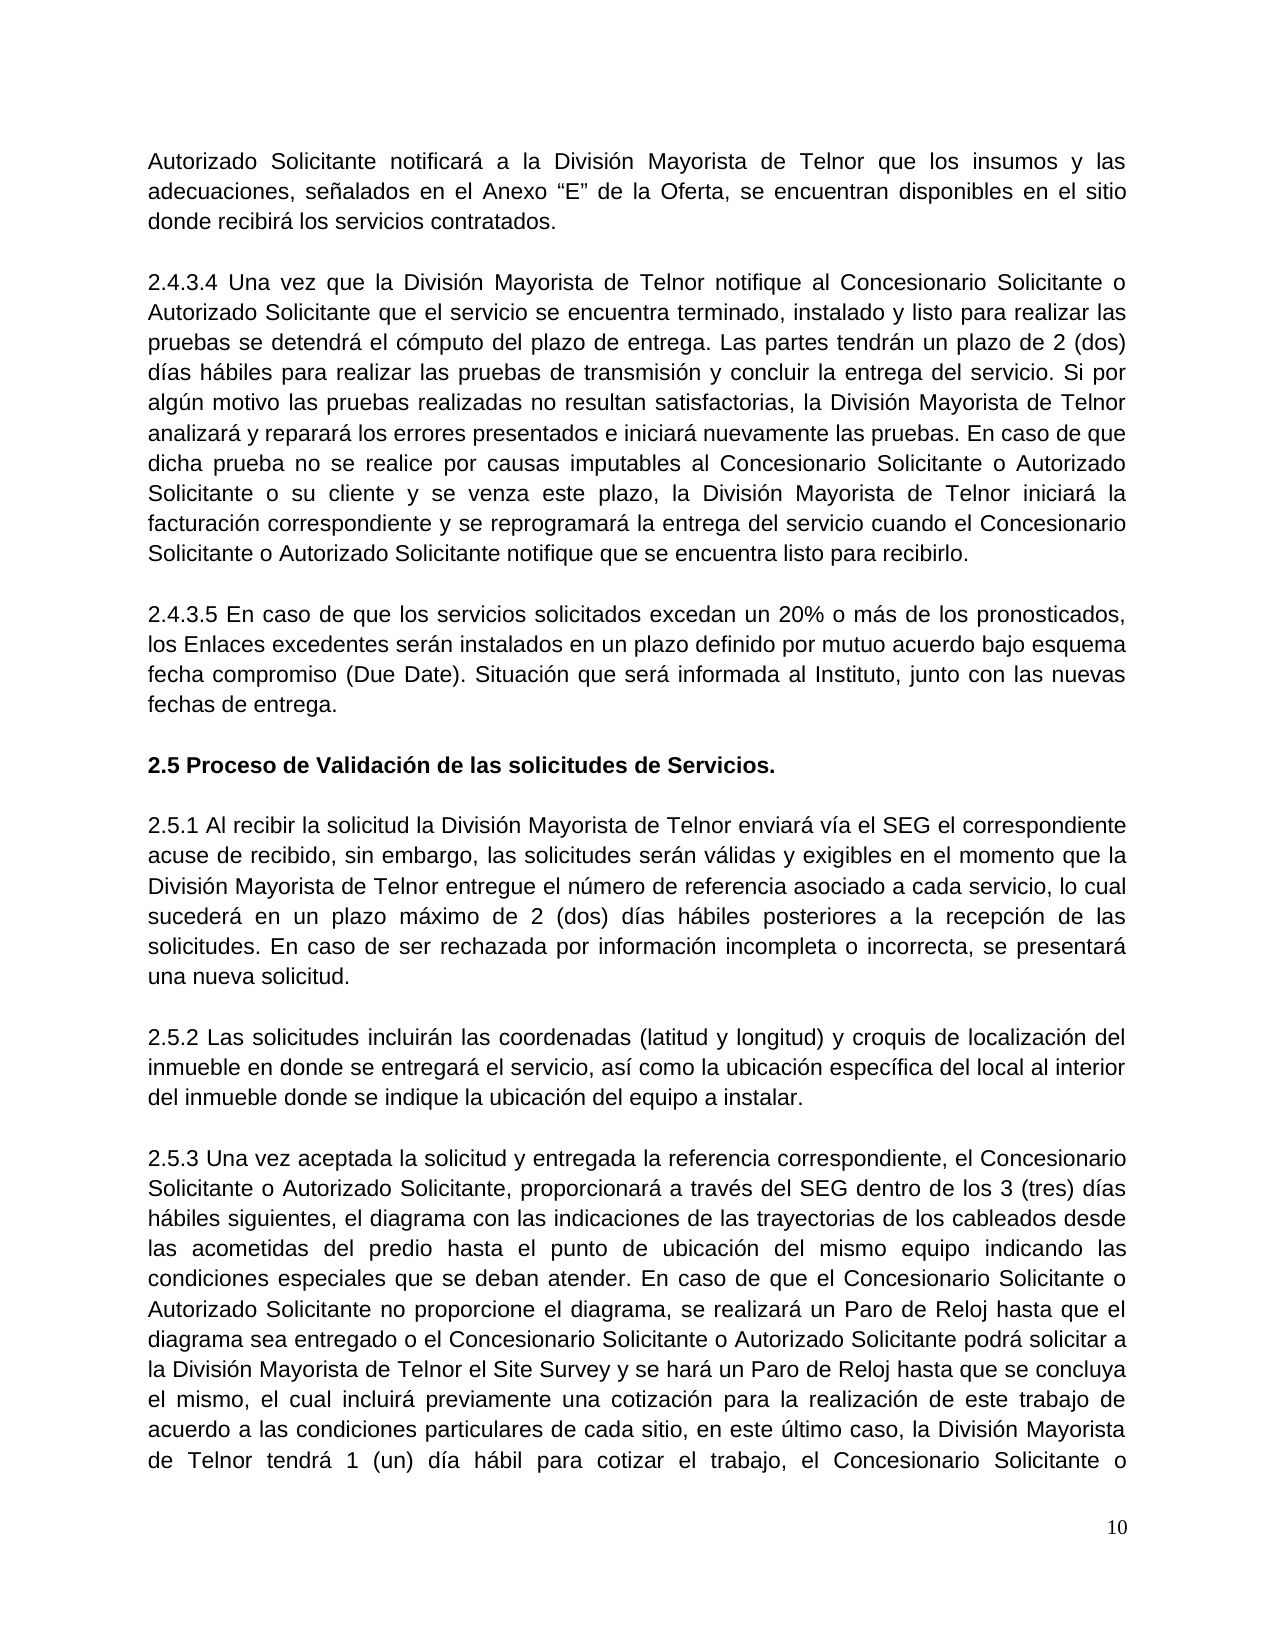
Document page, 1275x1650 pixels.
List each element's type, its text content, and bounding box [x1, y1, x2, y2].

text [148, 1144, 1127, 1473]
text 2.5.1 Al recibir la solicitud la División Mayorista de Telnor enviará vía el SEG el correspondiente acuse de recibido, sin embargo, las solicitudes serán válidas y exigibles en el momento que la División Mayorista de Telnor entregue el número de referencia asociado a cada servicio, lo cual sucederá en un plazo máximo de 2 (dos) días hábiles posteriores a la recepción de las solicitudes. En caso de ser rechazada por información incompleta o incorrecta, se presentará una nueva solicitud. [148, 812, 1127, 990]
text 2.4.3.5 En caso de que los servicios solicitados excedan un 20% o más de los pronosticados, los Enlaces excedentes serán instalados en un plazo definido por mutuo acuerdo bajo esquema fecha compromiso (Due Date). Situación que será informada al Instituto, junto con las nuevas fechas de entrega. [148, 601, 1127, 718]
text 2.5.2 Las solicitudes incluirán las coordenadas (latitud y longitud) y croquis de localización del inmueble en donde se entregará el servicio, así como la ubicación específica del local al interior del inmueble donde se indique la ubicación del equipo a instalar. [148, 1024, 1127, 1111]
text 2.5 Proceso de Validación de las solicitudes de Servicios. [148, 752, 1127, 778]
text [148, 148, 1127, 234]
text 2.4.3.4 Una vez que la División Mayorista de Telnor notifique al Concesionario Solicitante o Autorizado Solicitante que el servicio se encuentra terminado, instalado y listo para realizar las pruebas se detendrá el cómputo del plazo de entrega. Las partes tendrán un plazo de 2 (dos) días hábiles para realizar las pruebas de transmisión y concluir la entrega del servicio. Si por algún motivo las pruebas realizadas no resultan satisfactorias, la División Mayorista de Telnor analizará y reparará los errores presentados e iniciará nuevamente las pruebas. En caso de que dicha prueba no se realice por causas imputables al Concesionario Solicitante o Autorizado Solicitante o su cliente y se venza este plazo, la División Mayorista de Telnor iniciará la facturación correspondiente y se reprogramará la entrega del servicio cuando el Concesionario Solicitante o Autorizado Solicitante notifique que se encuentra listo para recibirlo. [148, 268, 1127, 567]
